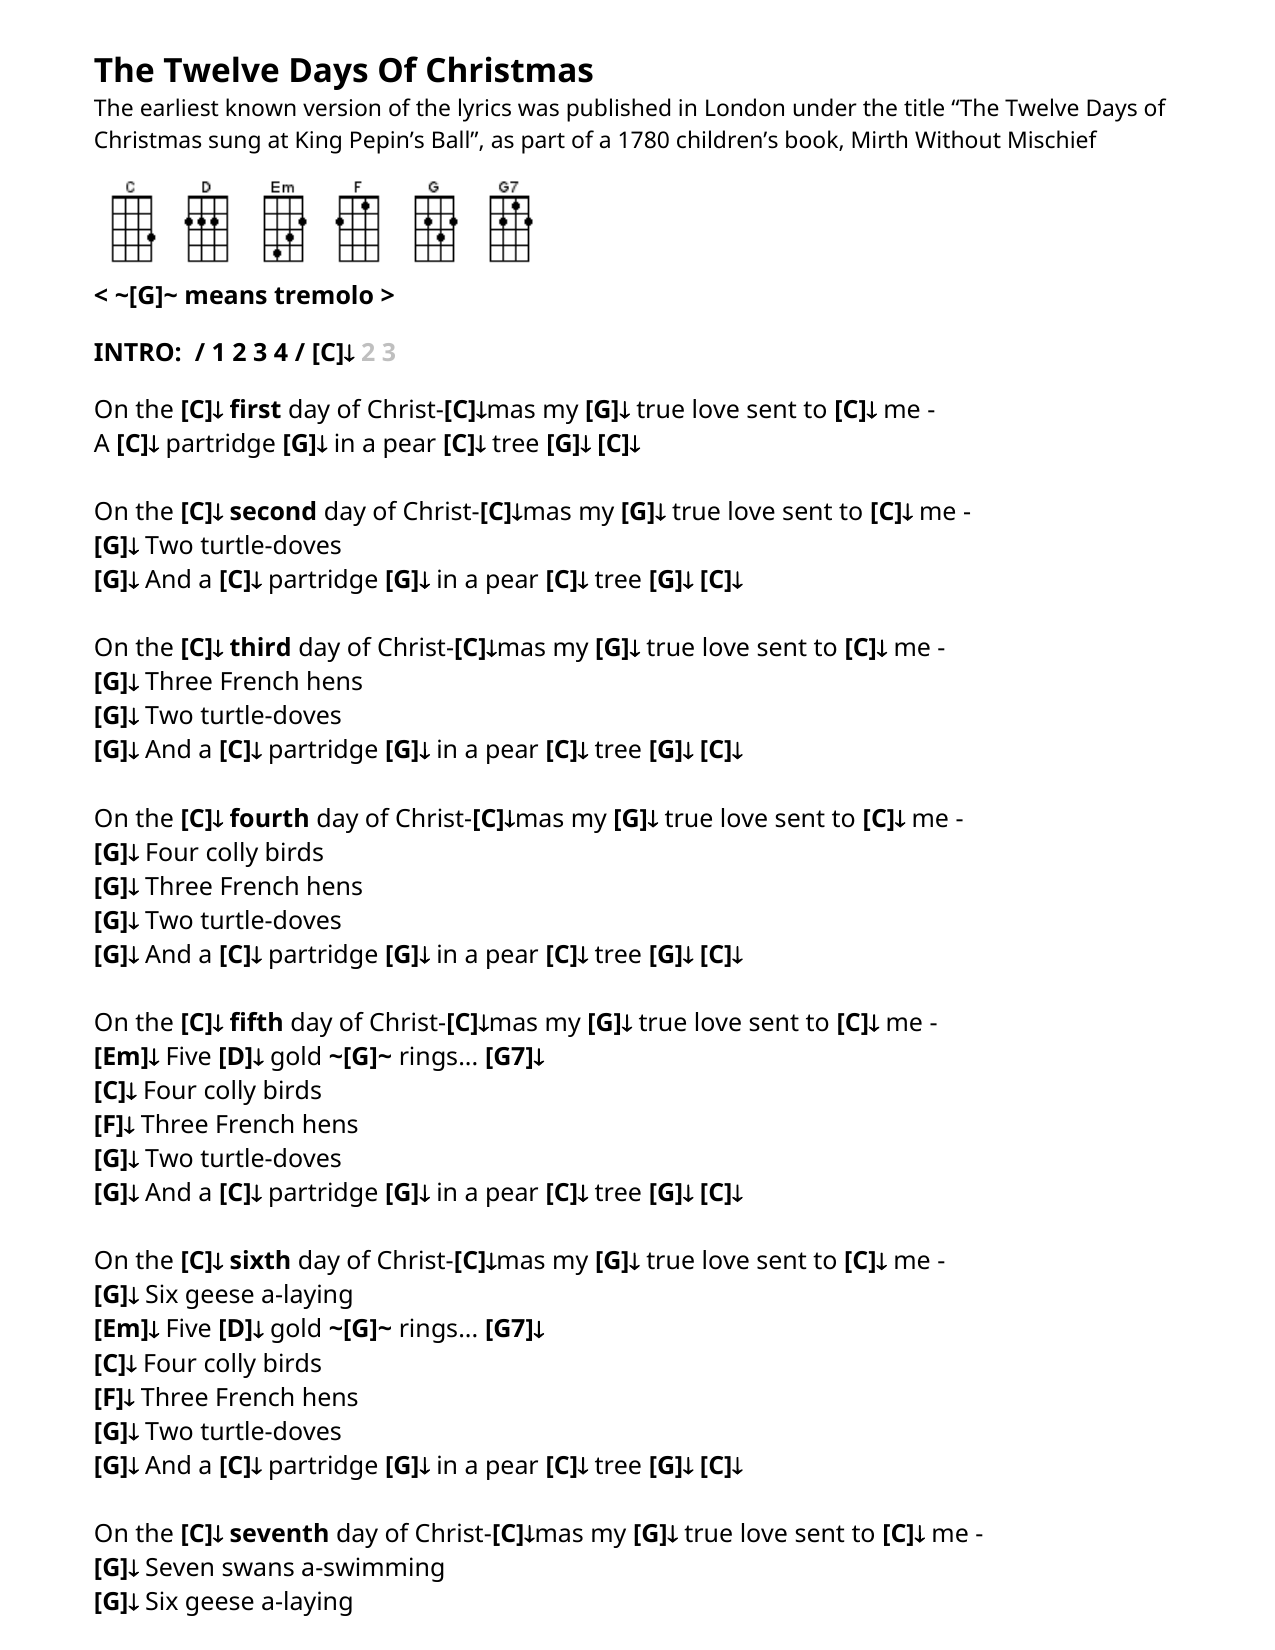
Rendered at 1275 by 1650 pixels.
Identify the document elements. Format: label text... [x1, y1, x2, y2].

text [Em] Five [D] gold ~[G]~ rings... [G7] [94, 1311, 1226, 1345]
text [G] Seven swans a-swimming [94, 1549, 1226, 1584]
text [G] And a [C] partridge [G] in a pear [C] tree [G] [C] [94, 562, 1226, 596]
text [G] And a [C] partridge [G] in a pear [C] tree [G] [C] [94, 936, 1226, 971]
text [C] Four colly birds [94, 1073, 1226, 1107]
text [94, 1447, 1226, 1481]
text [F] Three French hens [94, 1379, 1226, 1413]
text On the [C] fourth day of Christ-[C]mas my [G] true love sent to [C] me - [94, 800, 1226, 834]
text On the [C] fifth day of Christ-[C]mas my [G] true love sent to [C] me - [94, 1004, 1226, 1039]
text [G] Two turtle-doves [94, 698, 1226, 732]
text [F] Three French hens [94, 1107, 1226, 1141]
text On the [C] seventh day of Christ-[C]mas my [G] true love sent to [C] me - [94, 1516, 1226, 1549]
text [G] Two turtle-doves [94, 902, 1226, 936]
text On the [C] second day of Christ-[C]mas my [G] true love sent to [C] me - [94, 494, 1226, 528]
text On the [C] first day of Christ-[C]mas my [G] true love sent to [C] me - [94, 391, 1226, 426]
picture [93, 177, 547, 278]
text [G] Two turtle-doves [94, 528, 1226, 562]
text [G] Two turtle-doves [94, 1413, 1226, 1447]
text On the [C] third day of Christ-[C]mas my [G] true love sent to [C] me - [94, 630, 1226, 664]
text A [C] partridge [G] in a pear [C] tree [G] [C] [94, 426, 1226, 459]
text [G] Four colly birds [94, 834, 1226, 868]
text INTRO: / 1 2 3 4 / [C] 2 3 [94, 335, 1226, 369]
text [G] Three French hens [94, 868, 1226, 902]
text [G] Six geese a-laying [94, 1584, 1226, 1618]
text [Em] Five [D] gold ~[G]~ rings... [G7] [94, 1039, 1226, 1073]
subtitle The Twelve Days Of Christmas [94, 47, 1226, 92]
text [G] Two turtle-doves [94, 1141, 1226, 1175]
text [C] Four colly birds [94, 1345, 1226, 1379]
text The earliest known version of the lyrics was published in London under the title “The Twelve Days of Christmas sung at King Pepin’s Ball”, as part of a 1780 children’s book, Mirth Without Mischief [94, 92, 1226, 155]
text [G] Three French hens [94, 664, 1226, 698]
text [G] And a [C] partridge [G] in a pear [C] tree [G] [C] [94, 1175, 1226, 1209]
text On the [C] sixth day of Christ-[C]mas my [G] true love sent to [C] me - [94, 1243, 1226, 1277]
text [G] Six geese a-laying [94, 1277, 1226, 1311]
text [G] And a [C] partridge [G] in a pear [C] tree [G] [C] [94, 732, 1226, 766]
text < ~[G]~ means tremolo > [94, 278, 1226, 312]
